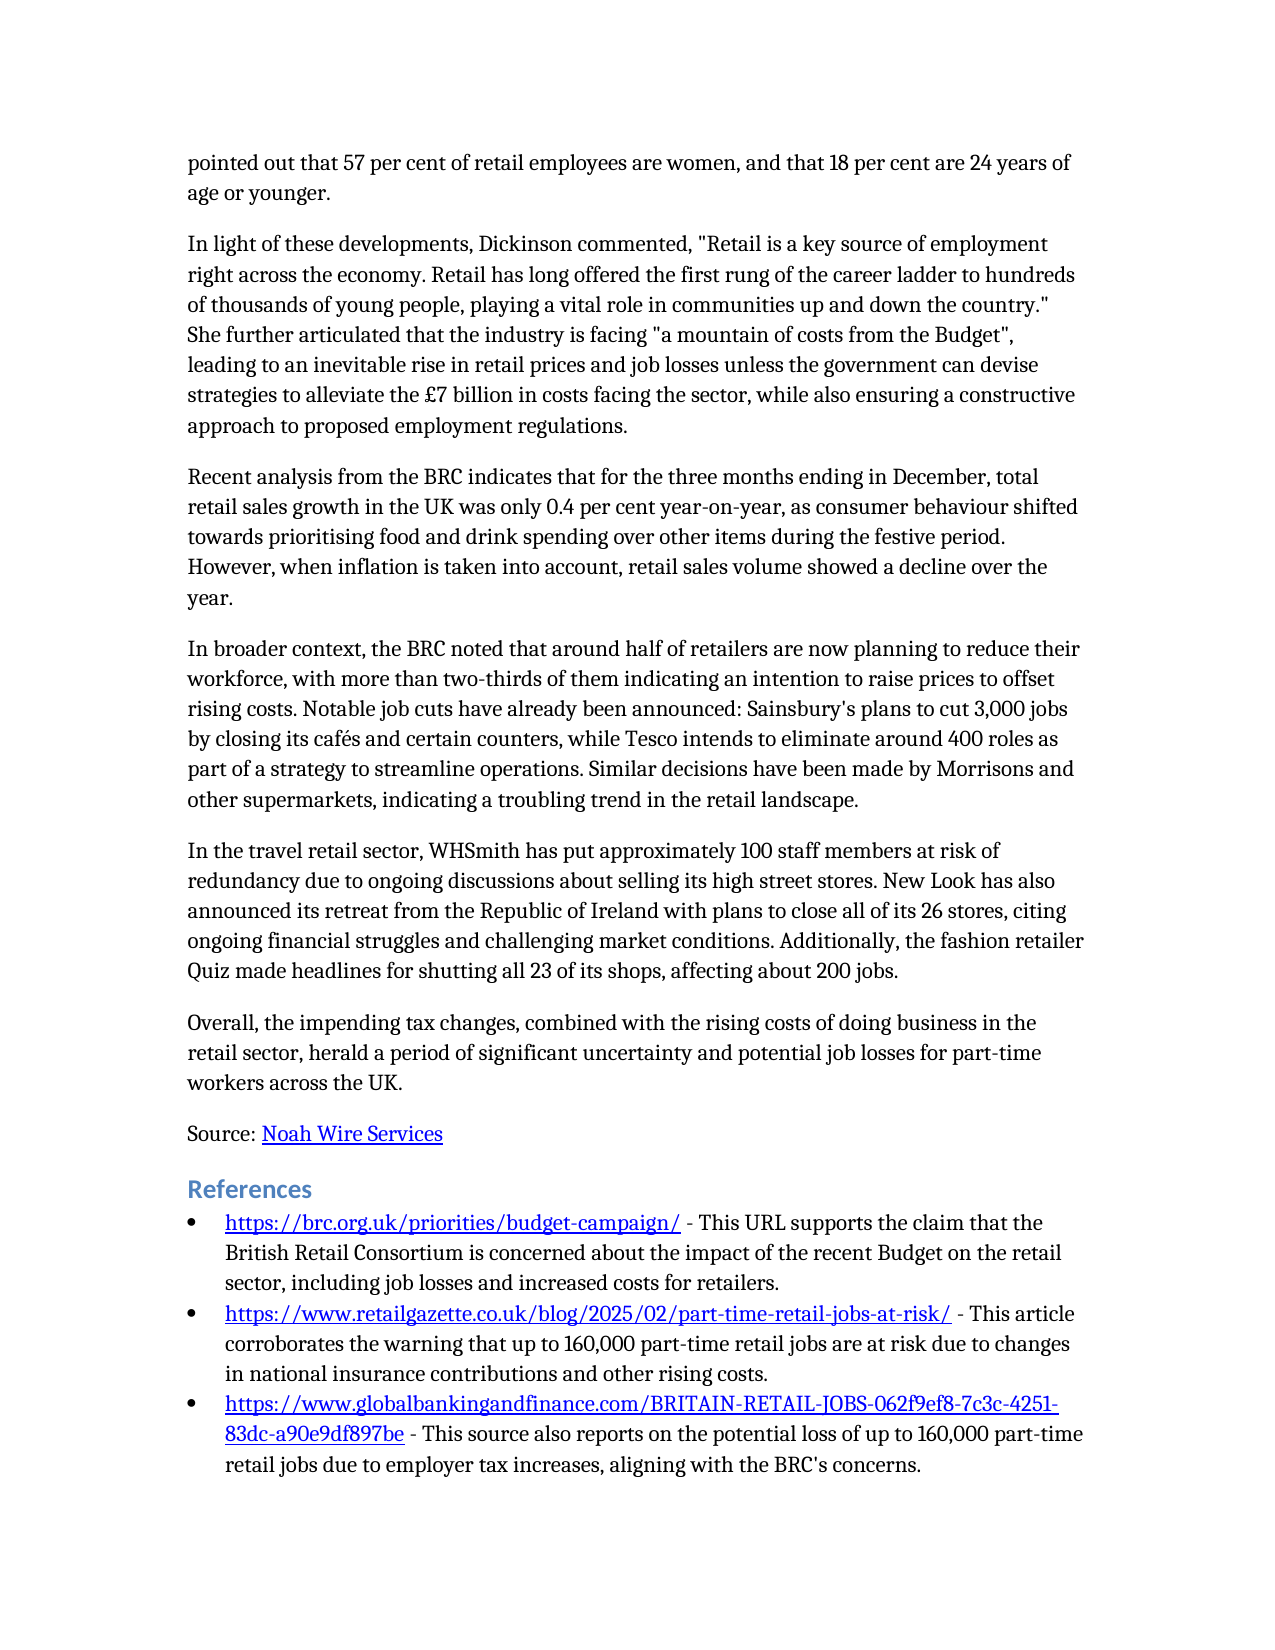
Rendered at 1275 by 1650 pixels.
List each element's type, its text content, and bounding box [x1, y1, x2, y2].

text In broader context, the BRC noted that around half of retailers are now planning to reduce their workforce, with more than two-thirds of them indicating an intention to raise prices to offset rising costs. Notable job cuts have already been announced: Sainsbury's plans to cut 3,000 jobs by closing its cafés and certain counters, while Tesco intends to eliminate around 400 roles as part of a strategy to streamline operations. Similar decisions have been made by Morrisons and other supermarkets, indicating a troubling trend in the retail landscape. [187, 635, 1087, 813]
text In the travel retail sector, WHSmith has put approximately 100 staff members at risk of redundancy due to ongoing discussions about selling its high street stores. New Look has also announced its retreat from the Republic of Ireland with plans to close all of its 26 stores, citing ongoing financial struggles and challenging market conditions. Additionally, the fashion retailer Quiz made headlines for shutting all 23 of its shops, affecting about 200 jobs. [187, 837, 1087, 985]
text In light of these developments, Dickinson commented, "Retail is a key source of employment right across the economy. Retail has long offered the first rung of the career ladder to hundreds of thousands of young people, playing a vital role in communities up and down the country." She further articulated that the industry is facing "a mountain of costs from the Budget", leading to an inevitable rise in retail prices and job losses unless the government can devise strategies to alleviate the £7 billion in costs facing the sector, while also ensuring a constructive approach to proposed employment regulations. [187, 231, 1087, 439]
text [187, 150, 1087, 207]
subtitle References [187, 1172, 1087, 1205]
text Source: Noah Wire Services [187, 1121, 1087, 1147]
text Overall, the impending tax changes, combined with the rising costs of doing business in the retail sector, herald a period of significant uncertainty and potential job losses for part-time workers across the UK. [187, 1009, 1087, 1096]
list https://www.globalbankingandfinance.com/BRITAIN-RETAIL-JOBS-062f9ef8-7c3c-4251-83dc-a90e9df897be - This source also reports on the potential loss of up to 160,000 part-time retail jobs due to employer tax increases, aligning with the BRC's concerns. [187, 1391, 1087, 1478]
list https://brc.org.uk/priorities/budget-campaign/ - This URL supports the claim that the British Retail Consortium is concerned about the impact of the recent Budget on the retail sector, including job losses and increased costs for retailers. [187, 1210, 1087, 1297]
text Recent analysis from the BRC indicates that for the three months ending in December, total retail sales growth in the UK was only 0.4 per cent year-on-year, as consumer behaviour shifted towards prioritising food and drink spending over other items during the festive period. However, when inflation is taken into account, retail sales volume showed a decline over the year. [187, 463, 1087, 611]
list https://www.retailgazette.co.uk/blog/2025/02/part-time-retail-jobs-at-risk/ - This article corroborates the warning that up to 160,000 part-time retail jobs are at risk due to changes in national insurance contributions and other rising costs. [187, 1300, 1087, 1387]
